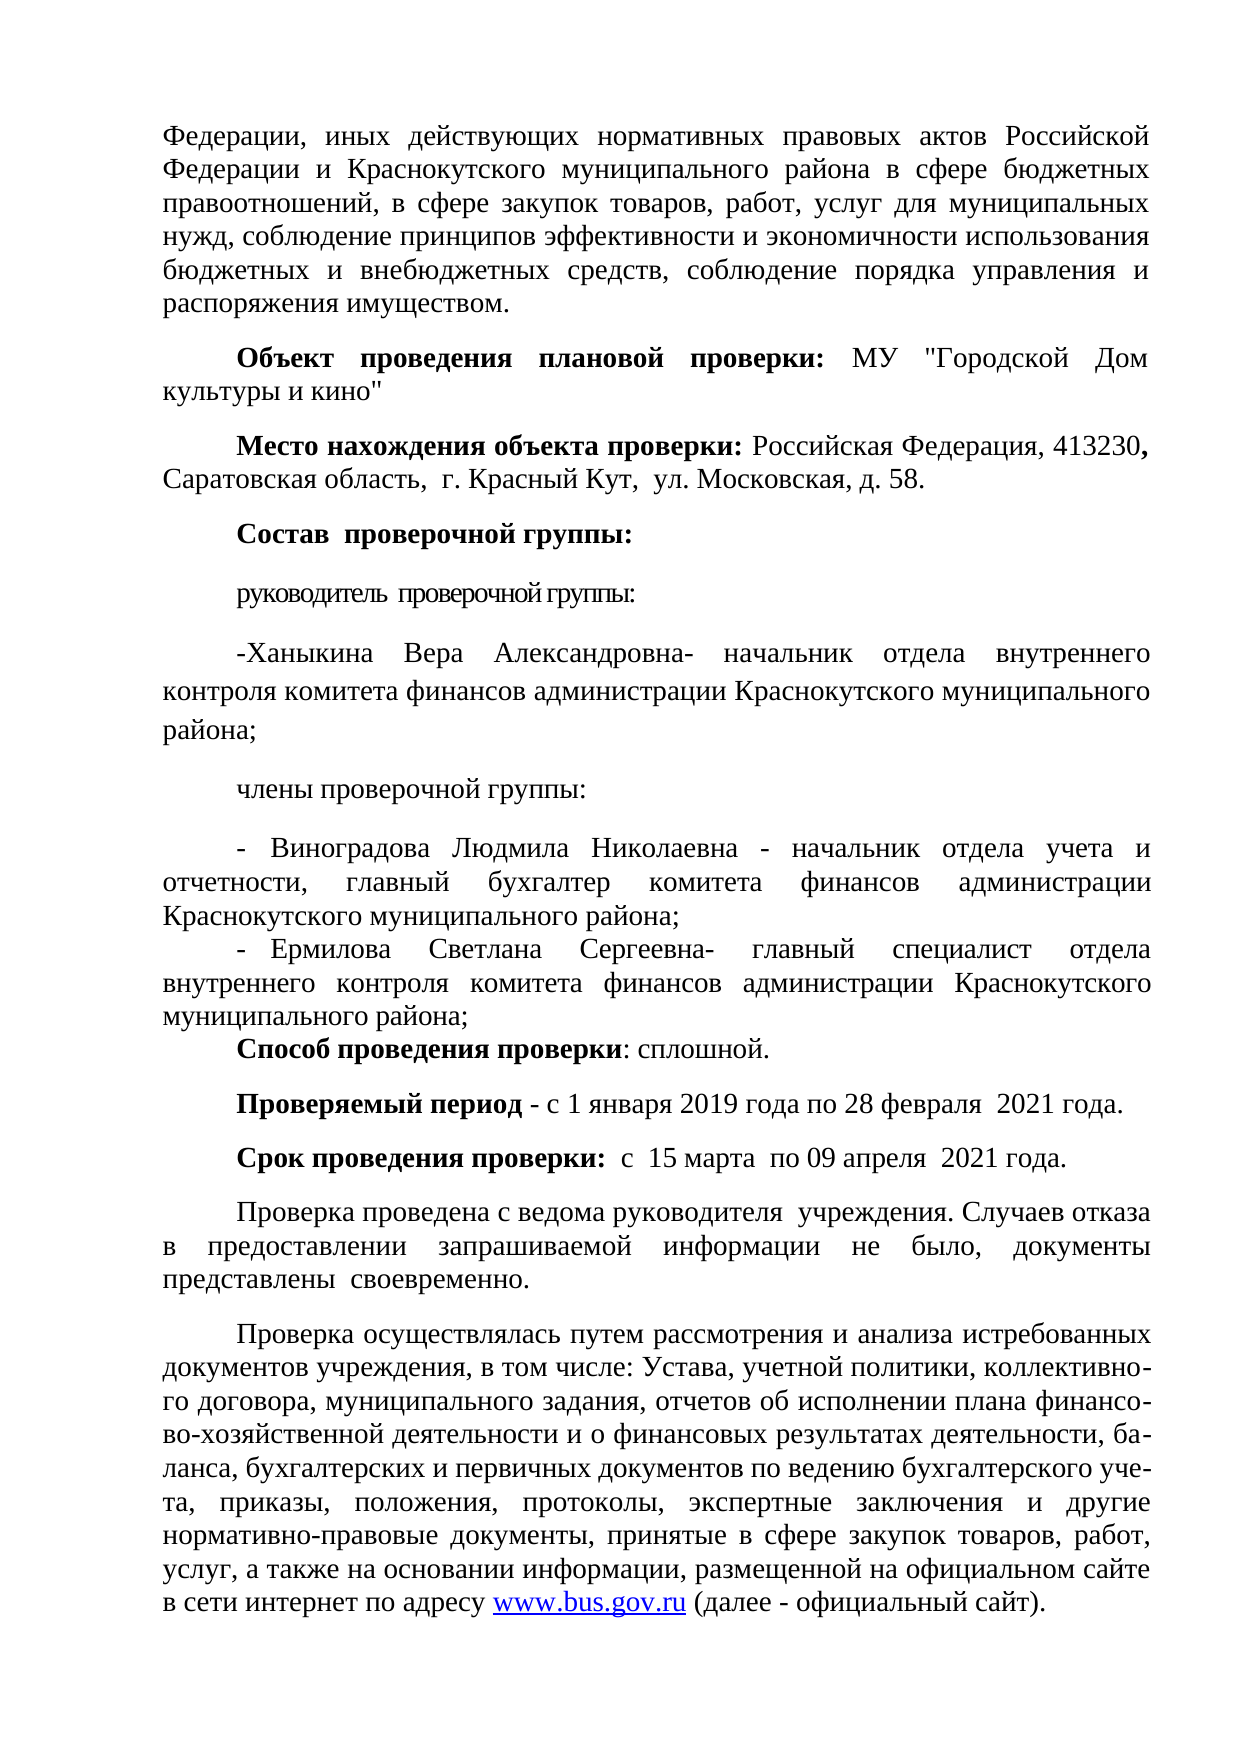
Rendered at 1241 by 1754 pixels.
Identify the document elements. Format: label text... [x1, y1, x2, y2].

text Проверяемый период - с 1 января 2019 года по 28 февраля 2021 года. [162, 1086, 1152, 1120]
text Проверка проведена с ведома руководителя учреждения. Случаев отказа в предоставлении запрашиваемой информации не было, документы представлены своевременно. [162, 1195, 1152, 1296]
text Объект проведения плановой проверки: МУ "Городской Дом культуры и кино" [162, 340, 1148, 407]
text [162, 118, 1150, 319]
text Срок проведения проверки: с 15 марта по 09 апреля 2021 года. [162, 1141, 1152, 1174]
list Ермилова Светлана Сергеевна- главный специалист отдела внутреннего контроля комитета финансов администрации Краснокутского муниципального района; [162, 931, 1151, 1032]
text Способ проведения проверки: сплошной. [162, 1032, 1152, 1065]
text -Ханыкина Вера Александровна- начальник отдела внутреннего контроля комитета финансов администрации Краснокутского муниципального района; [162, 635, 1151, 745]
text Состав проверочной группы: [162, 516, 1152, 549]
list Виноградова Людмила Николаевна - начальник отдела учета и отчетности, главный бухгалтер комитета финансов администрации Краснокутского муниципального района; [162, 831, 1152, 931]
text Проверка осуществлялась путем рассмотрения и анализа истребованных документов учреждения, в том числе: Устава, учетной политики, коллективного договора, муниципального задания, отчетов об исполнении плана финансово-хозяйственной деятельности и о финансовых результатах деятельности, баланса, бухгалтерских и первичных документов по ведению бухгалтерского учета, приказы, положения, протоколы, экспертные заключения и другие нормативно-правовые документы, принятые в сфере закупок товаров, работ, услуг, а также на основании информации, размещенной на официальном сайте в сети интернет по адресу www.bus.gov.ru (далее - официальный сайт). [162, 1316, 1152, 1618]
text члены проверочной группы: [162, 771, 1151, 805]
text Место нахождения объекта проверки: Российская Федерация, 413230, Саратовская область, г. Красный Кут, ул. Московская, д. 58. [162, 428, 1148, 495]
text руководитель проверочной группы: [162, 575, 1152, 609]
